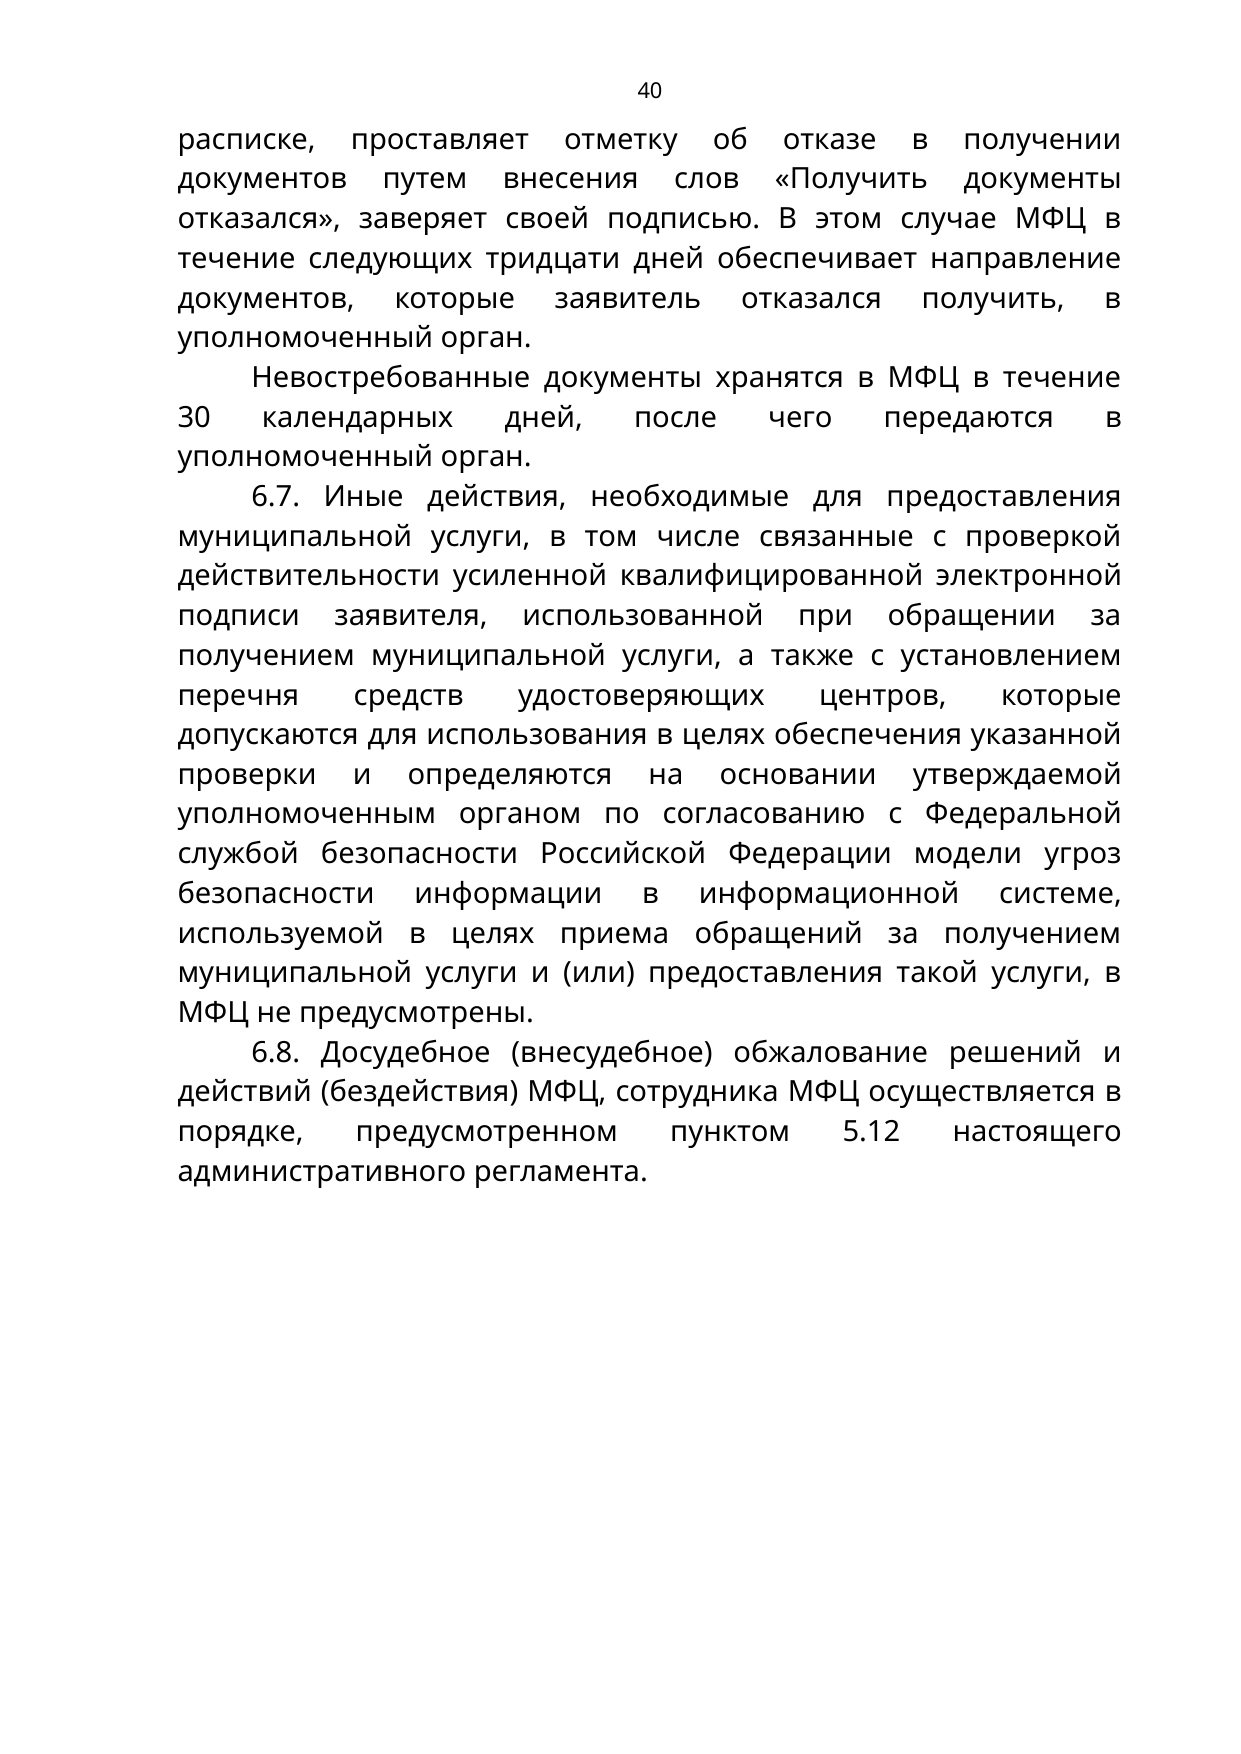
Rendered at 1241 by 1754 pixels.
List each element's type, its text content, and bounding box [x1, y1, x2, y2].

text Невостребованные документы хранятся в МФЦ в течение 30 календарных дней, после чего передаются в уполномоченный орган. [177, 356, 1122, 475]
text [177, 118, 1122, 356]
text 6.8. Досудебное (внесудебное) обжалование решений и действий (бездействия) МФЦ, сотрудника МФЦ осуществляется в порядке, предусмотренном пунктом 5.12 настоящего административного регламента. [177, 1031, 1122, 1190]
text 6.7. Иные действия, необходимые для предоставления муниципальной услуги, в том числе связанные с проверкой действительности усиленной квалифицированной электронной подписи заявителя, использованной при обращении за получением муниципальной услуги, а также с установлением перечня средств удостоверяющих центров, которые допускаются для использования в целях обеспечения указанной проверки и определяются на основании утверждаемой уполномоченным органом по согласованию с Федеральной службой безопасности Российской Федерации модели угроз безопасности информации в информационной системе, используемой в целях приема обращений за получением муниципальной услуги и (или) предоставления такой услуги, в МФЦ не предусмотрены. [177, 475, 1122, 1031]
